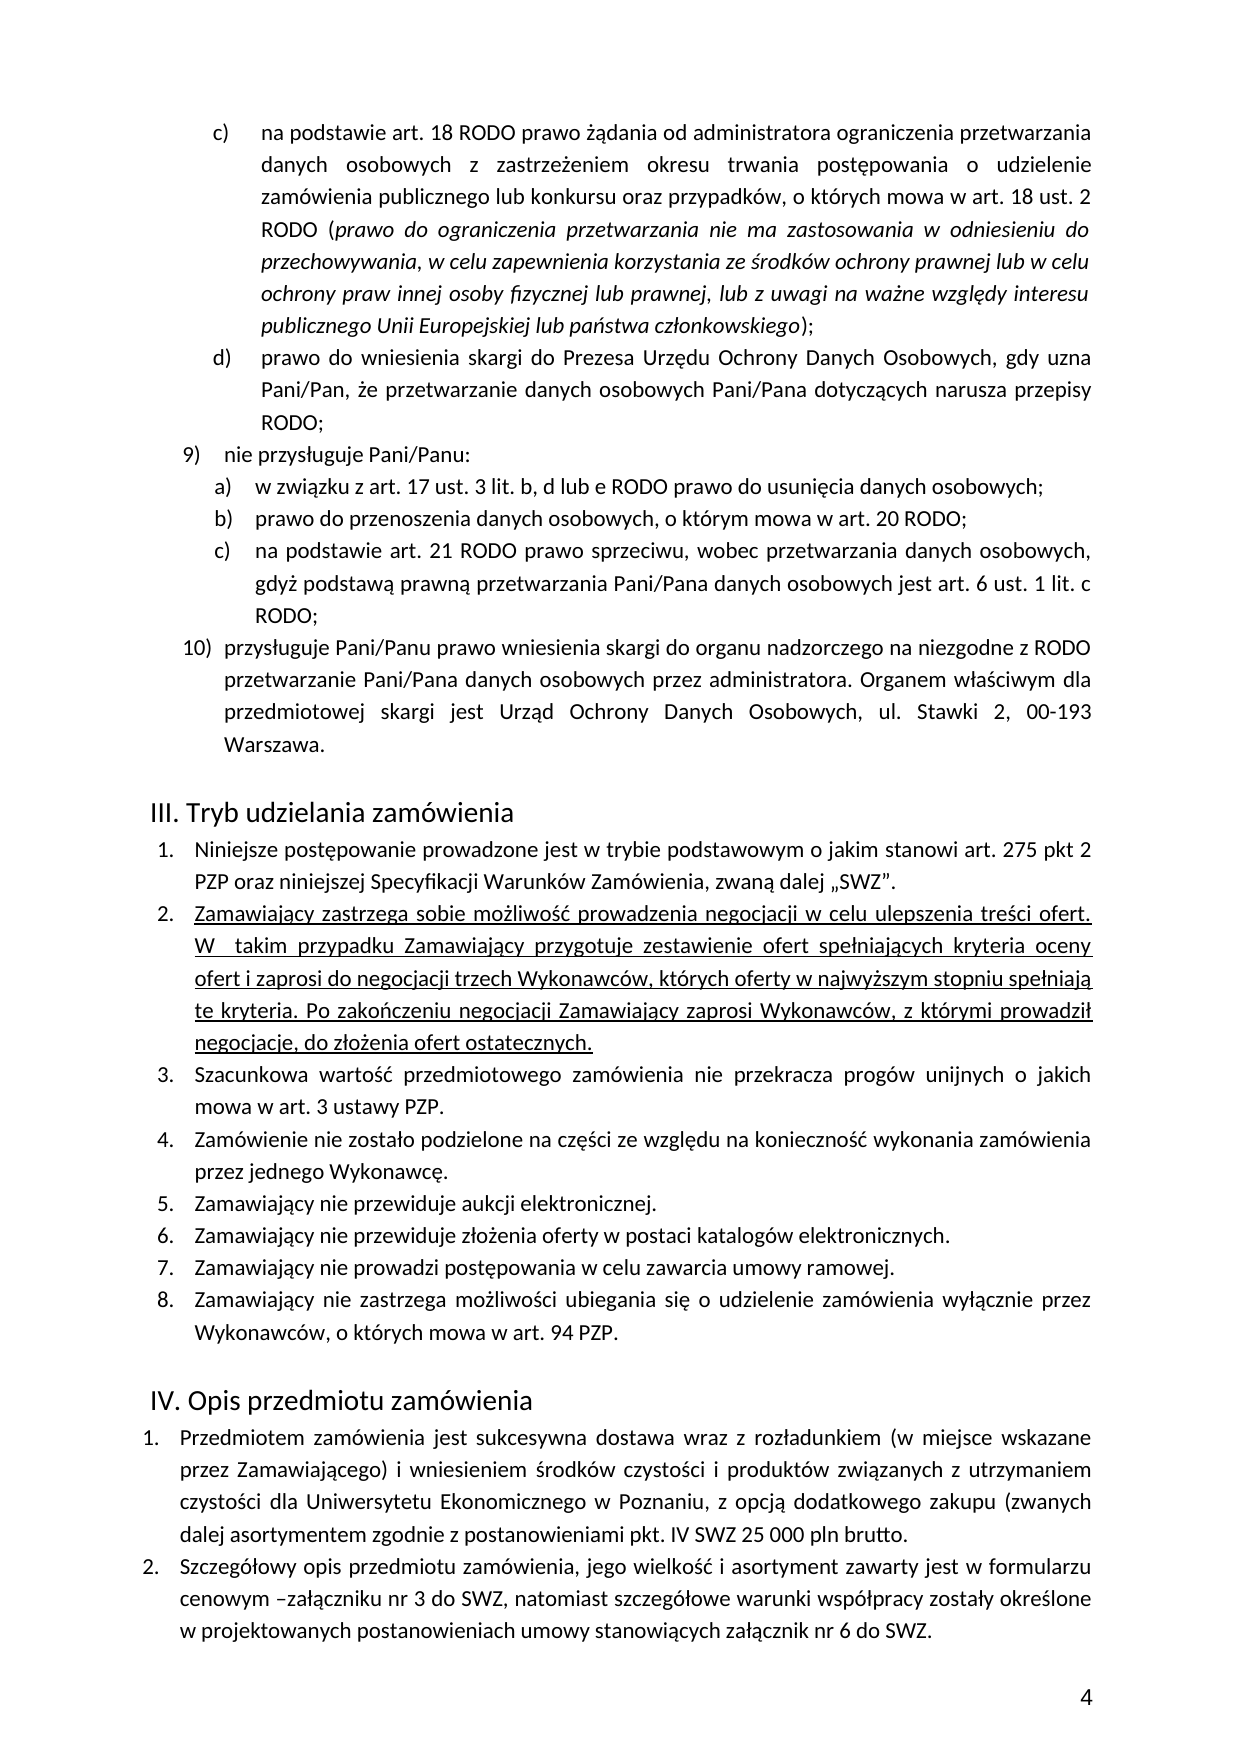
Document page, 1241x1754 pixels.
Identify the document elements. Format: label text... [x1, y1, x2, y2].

list na podstawie art. 21 RODO prawo sprzeciwu, wobec przetwarzania danych osobowych, gdyż podstawą prawną przetwarzania Pani/Pana danych osobowych jest art. 6 ust. 1 lit. c RODO; [214, 537, 1093, 629]
list Zamawiający nie przewiduje aukcji elektronicznej. [157, 1189, 1093, 1217]
list Szacunkowa wartość przedmiotowego zamówienia nie przekracza progów unijnych o jakich mowa w art. 3 ustawy PZP. [157, 1060, 1093, 1121]
list Przedmiotem zamówienia jest sukcesywna dostawa wraz z rozładunkiem (w miejsce wskazane przez Zamawiającego) i wniesieniem środków czystości i produktów związanych z utrzymaniem czystości dla Uniwersytetu Ekonomicznego w Poznaniu, z opcją dodatkowego zakupu (zwanych dalej asortymentem zgodnie z postanowieniami pkt. IV SWZ 25 000 pln brutto. [142, 1423, 1093, 1548]
list prawo do przenoszenia danych osobowych, o którym mowa w art. 20 RODO; [214, 504, 1093, 532]
list Zamawiający zastrzega sobie możliwość prowadzenia negocjacji w celu ulepszenia treści ofert. W takim przypadku Zamawiający przygotuje zestawienie ofert spełniających kryteria oceny ofert i zaprosi do negocjacji trzech Wykonawców, których oferty w najwyższym stopniu spełniają te kryteria. Po zakończeniu negocjacji Zamawiający zaprosi Wykonawców, z którymi prowadził negocjacje, do złożenia ofert ostatecznych. [157, 899, 1093, 1056]
list nie przysługuje Pani/Panu: [182, 440, 1093, 468]
list prawo do wniesienia skargi do Prezesa Urzędu Ochrony Danych Osobowych, gdy uzna Pani/Pan, że przetwarzanie danych osobowych Pani/Pana dotyczących narusza przepisy RODO; [213, 343, 1093, 436]
list Zamawiający nie zastrzega możliwości ubiegania się o udzielenie zamówienia wyłącznie przez Wykonawców, o których mowa w art. 94 PZP. [157, 1286, 1093, 1346]
list w związku z art. 17 ust. 3 lit. b, d lub e RODO prawo do usunięcia danych osobowych; [214, 472, 1093, 500]
list przysługuje Pani/Panu prawo wniesienia skargi do organu nadzorczego na niezgodne z RODO przetwarzanie Pani/Pana danych osobowych przez administratora. Organem właściwym dla przedmiotowej skargi jest Urząd Ochrony Danych Osobowych, ul. Stawki 2, 00-193 Warszawa. [182, 633, 1093, 758]
list Zamawiający nie przewiduje złożenia oferty w postaci katalogów elektronicznych. [157, 1221, 1093, 1249]
subtitle IV. Opis przedmiotu zamówienia [150, 1382, 1093, 1418]
list Niniejsze postępowanie prowadzone jest w trybie podstawowym o jakim stanowi art. 275 pkt 2 PZP oraz niniejszej Specyfikacji Warunków Zamówienia, zwaną dalej „SWZ”. [157, 835, 1093, 895]
list na podstawie art. 18 RODO prawo żądania od administratora ograniczenia przetwarzania danych osobowych z zastrzeżeniem okresu trwania postępowania o udzielenie zamówienia publicznego lub konkursu oraz przypadków, o których mowa w art. 18 ust. 2 RODO (prawo do ograniczenia przetwarzania nie ma zastosowania w odniesieniu do przechowywania, w celu zapewnienia korzystania ze środków ochrony prawnej lub w celu ochrony praw innej osoby fizycznej lub prawnej, lub z uwagi na ważne względy interesu publicznego Unii Europejskiej lub państwa członkowskiego); [213, 118, 1093, 339]
subtitle III. Tryb udzielania zamówienia [150, 794, 1093, 830]
list Zamówienie nie zostało podzielone na części ze względu na konieczność wykonania zamówienia przez jednego Wykonawcę. [157, 1125, 1093, 1185]
list Szczegółowy opis przedmiotu zamówienia, jego wielkość i asortyment zawarty jest w formularzu cenowym –załączniku nr 3 do SWZ, natomiast szczegółowe warunki współpracy zostały określone w projektowanych postanowieniach umowy stanowiących załącznik nr 6 do SWZ. [142, 1552, 1093, 1644]
list Zamawiający nie prowadzi postępowania w celu zawarcia umowy ramowej. [157, 1253, 1093, 1281]
